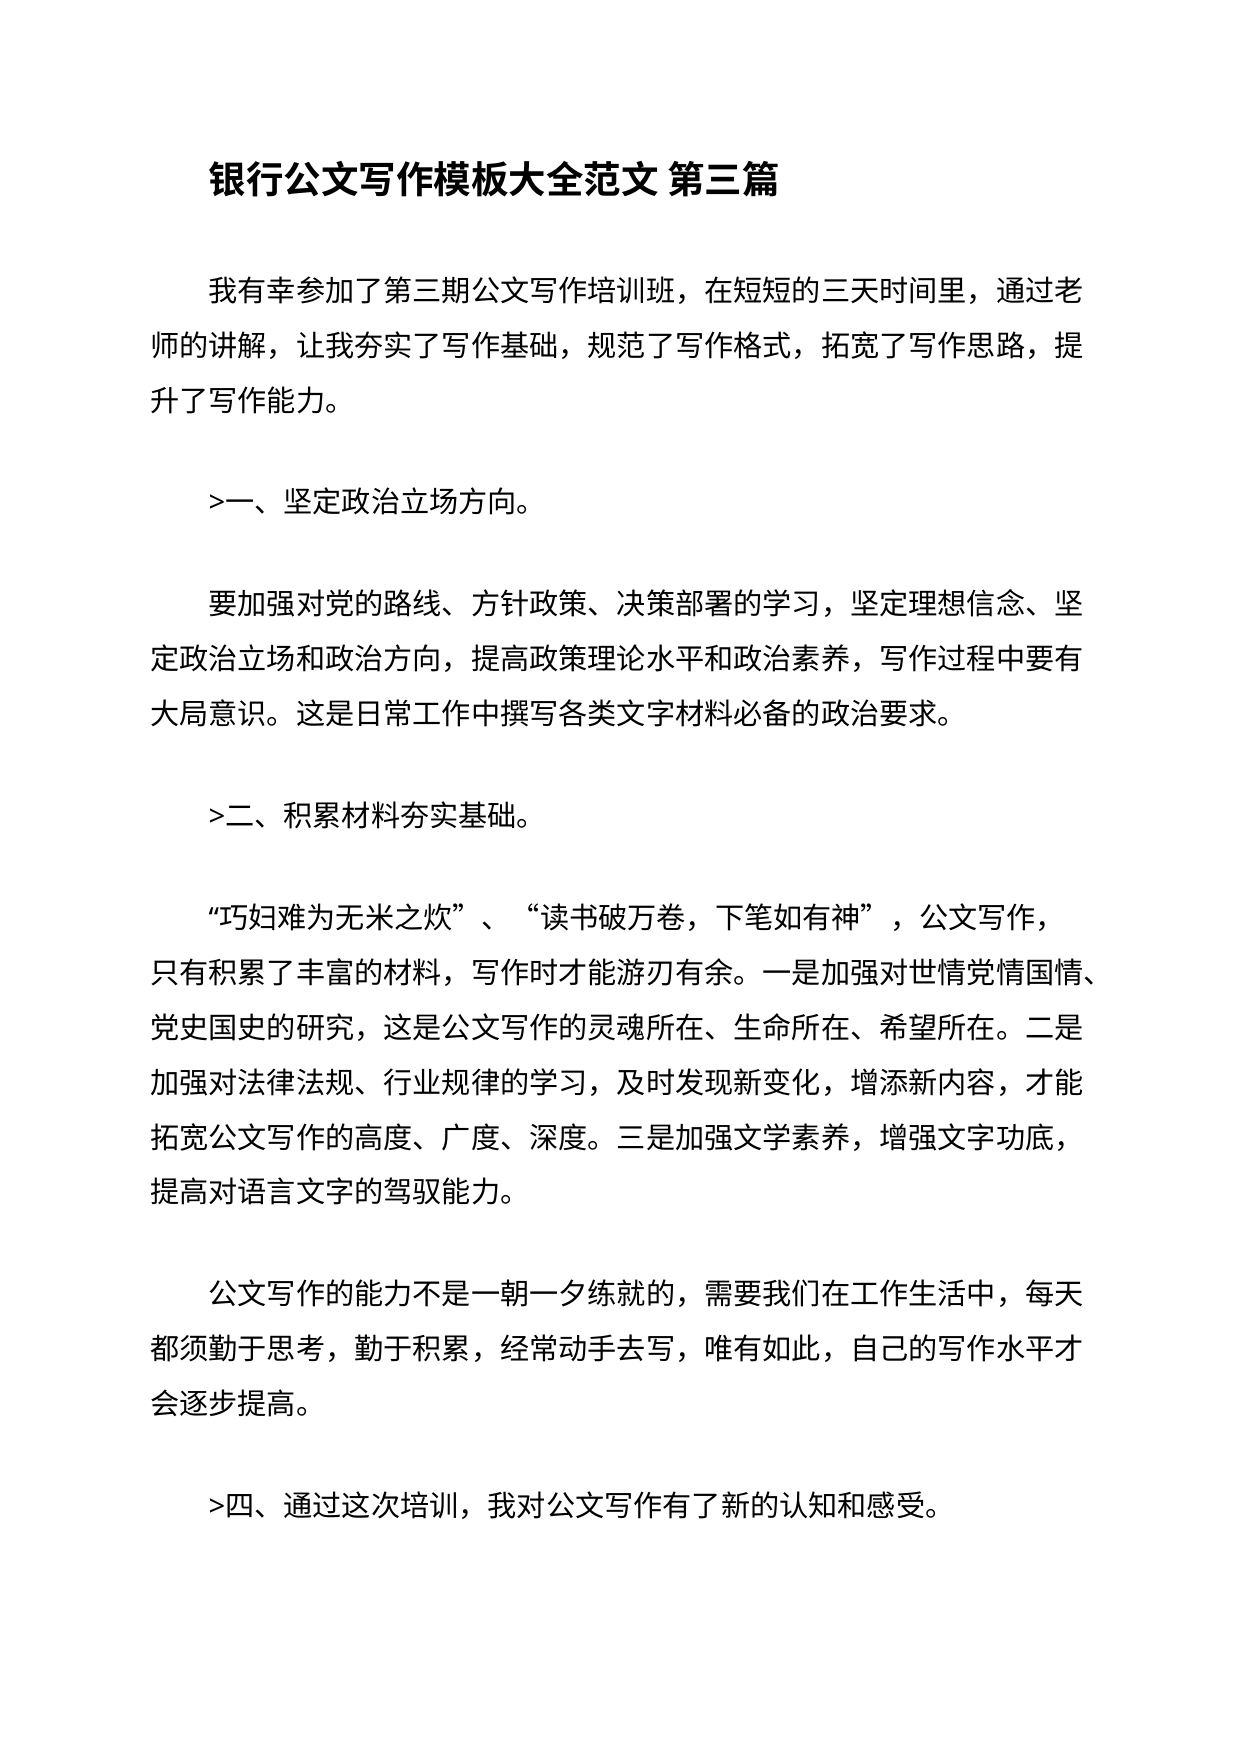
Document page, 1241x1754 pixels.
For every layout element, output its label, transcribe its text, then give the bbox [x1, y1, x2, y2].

text 我有幸参加了第三期公文写作培训班，在短短的三天时间里，通过老师的讲解，让我夯实了写作基础，规范了写作格式，拓宽了写作思路，提升了写作能力。 [150, 267, 1090, 419]
text 银行公文写作模板大全范文 第三篇 [150, 150, 1090, 204]
text “巧妇难为无米之炊”、“读书破万卷，下笔如有神”，公文写作，只有积累了丰富的材料，写作时才能游刃有余。一是加强对世情党情国情、党史国史的研究，这是公文写作的灵魂所在、生命所在、希望所在。二是加强对法律法规、行业规律的学习，及时发现新变化，增添新内容，才能拓宽公文写作的高度、广度、深度。三是加强文学素养，增强文字功底，提高对语言文字的驾驭能力。 [150, 894, 1090, 1211]
text 公文写作的能力不是一朝一夕练就的，需要我们在工作生活中，每天都须勤于思考，勤于积累，经常动手去写，唯有如此，自己的写作水平才会逐步提高。 [150, 1271, 1090, 1423]
text 要加强对党的路线、方针政策、决策部署的学习，坚定理想信念、坚定政治立场和政治方向，提高政策理论水平和政治素养，写作过程中要有大局意识。这是日常工作中撰写各类文字材料必备的政治要求。 [150, 581, 1090, 733]
text >四、通过这次培训，我对公文写作有了新的认知和感受。 [150, 1482, 1090, 1525]
text >二、积累材料夯实基础。 [150, 792, 1090, 835]
text >一、坚定政治立场方向。 [150, 479, 1090, 521]
